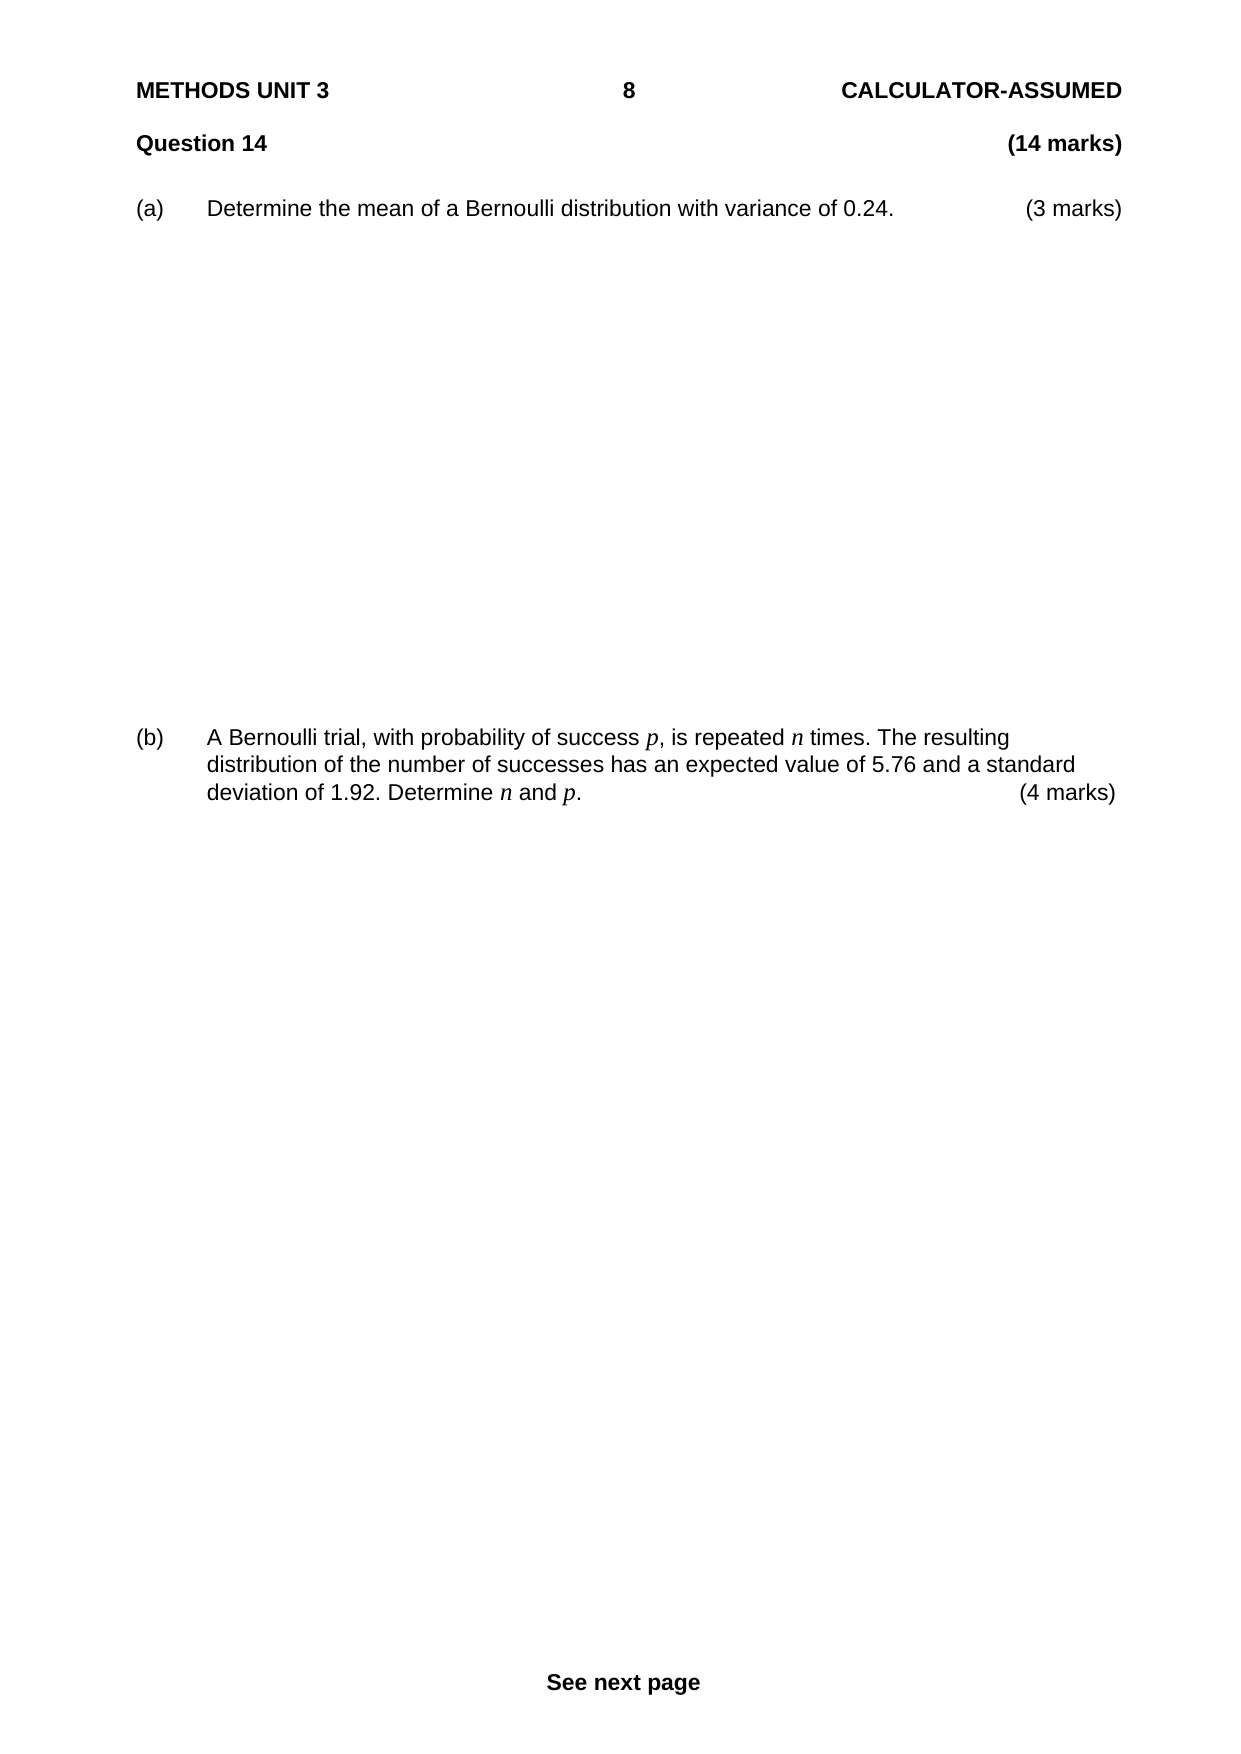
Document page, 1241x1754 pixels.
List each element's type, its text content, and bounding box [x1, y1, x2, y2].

text (b) A Bernoulli trial, with probability of success p, is repeated n times. The resulting distribution of the number of successes has an expected value of 5.76 and a standard deviation of 1.92. Determine n and p. (4 marks) [136, 722, 1122, 806]
text Question 14 (14 marks) [136, 130, 1122, 156]
text (a) Determine the mean of a Bernoulli distribution with variance of 0.24. (3 marks) [136, 195, 1122, 221]
